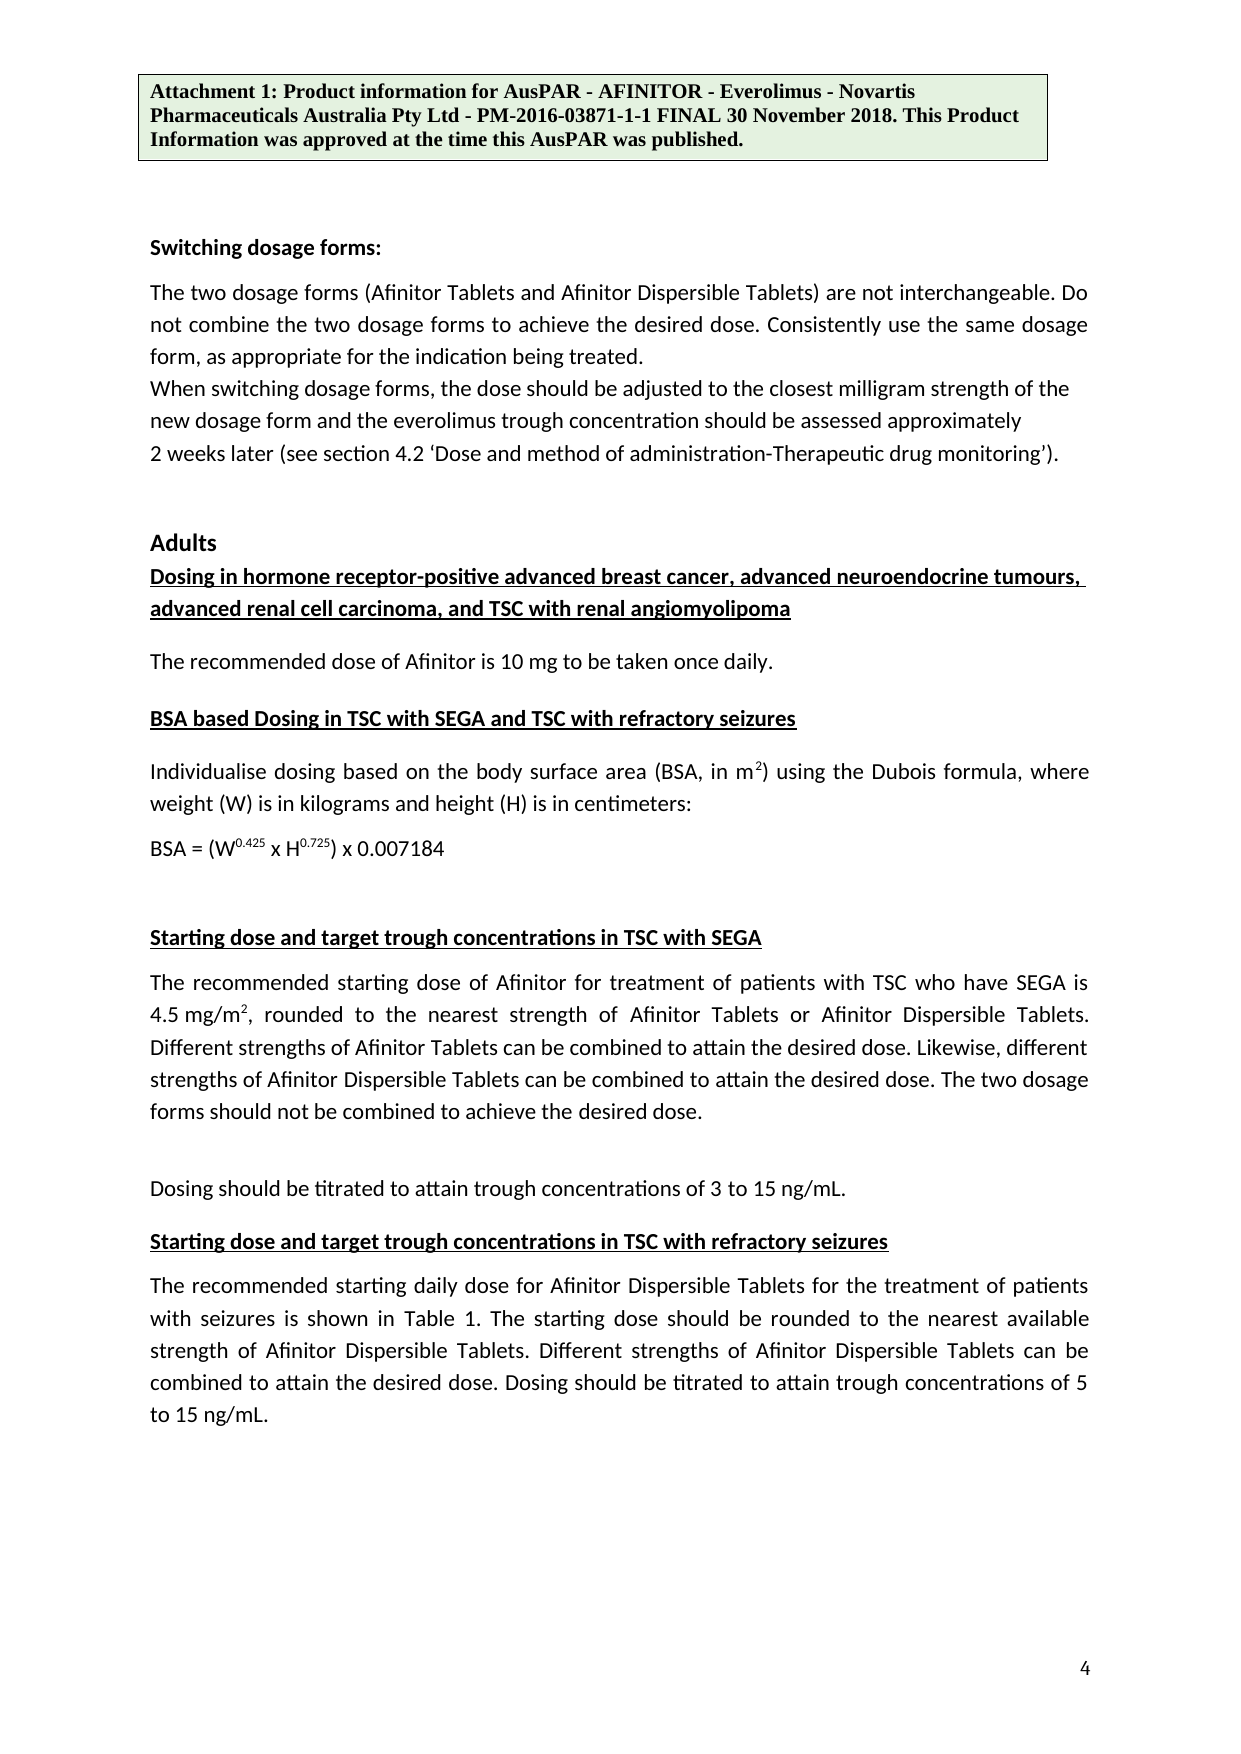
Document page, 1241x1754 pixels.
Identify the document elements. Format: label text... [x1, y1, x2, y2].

text Switching dosage forms: [150, 233, 1090, 261]
text BSA = (W0.425 x H0.725) x 0.007184 [150, 834, 1090, 862]
text Starting dose and target trough concentrations in TSC with refractory seizures [150, 1227, 1090, 1255]
text Dosing in hormone receptor-positive advanced breast cancer, advanced neuroendocrine tumours, advanced renal cell carcinoma, and TSC with renal angiomyolipoma [150, 562, 1090, 622]
text The recommended starting dose of Afinitor for treatment of patients with TSC who have SEGA is 4.5 mg/m2, rounded to the nearest strength of Afinitor Tablets or Afinitor Dispersible Tablets. Different strengths of Afinitor Tablets can be combined to attain the desired dose. Likewise, different strengths of Afinitor Dispersible Tablets can be combined to attain the desired dose. The two dosage forms should not be combined to achieve the desired dose. [150, 968, 1090, 1125]
text The recommended dose of Afinitor is 10 mg to be taken once daily. [150, 647, 1090, 675]
text Individualise dosing based on the body surface area (BSA, in m2) using the Dubois formula, where weight (W) is in kilograms and height (H) is in centimeters: [150, 757, 1090, 817]
text Dosing should be titrated to attain trough concentrations of 3 to 15 ng/mL. [150, 1174, 1090, 1202]
text Starting dose and target trough concentrations in TSC with SEGA [150, 923, 1090, 952]
subtitle Adults [150, 527, 1090, 557]
text The recommended starting daily dose for Afinitor Dispersible Tablets for the treatment of patients with seizures is shown in Table 1. The starting dose should be rounded to the nearest available strength of Afinitor Dispersible Tablets. Different strengths of Afinitor Dispersible Tablets can be combined to attain the desired dose. Dosing should be titrated to attain trough concentrations of 5 to 15 ng/mL. [150, 1272, 1090, 1428]
text When switching dosage forms, the dose should be adjusted to the closest milligram strength of the new dosage form and the everolimus trough concentration should be assessed approximately 2 weeks later (see section 4.2 ‘Dose and method of administration-Therapeutic drug monitoring’). [150, 374, 1090, 467]
text BSA based Dosing in TSC with SEGA and TSC with refractory seizures [150, 704, 1090, 732]
text The two dosage forms (Afinitor Tablets and Afinitor Dispersible Tablets) are not interchangeable. Do not combine the two dosage forms to achieve the desired dose. Consistently use the same dosage form, as appropriate for the indication being treated. [150, 278, 1090, 370]
